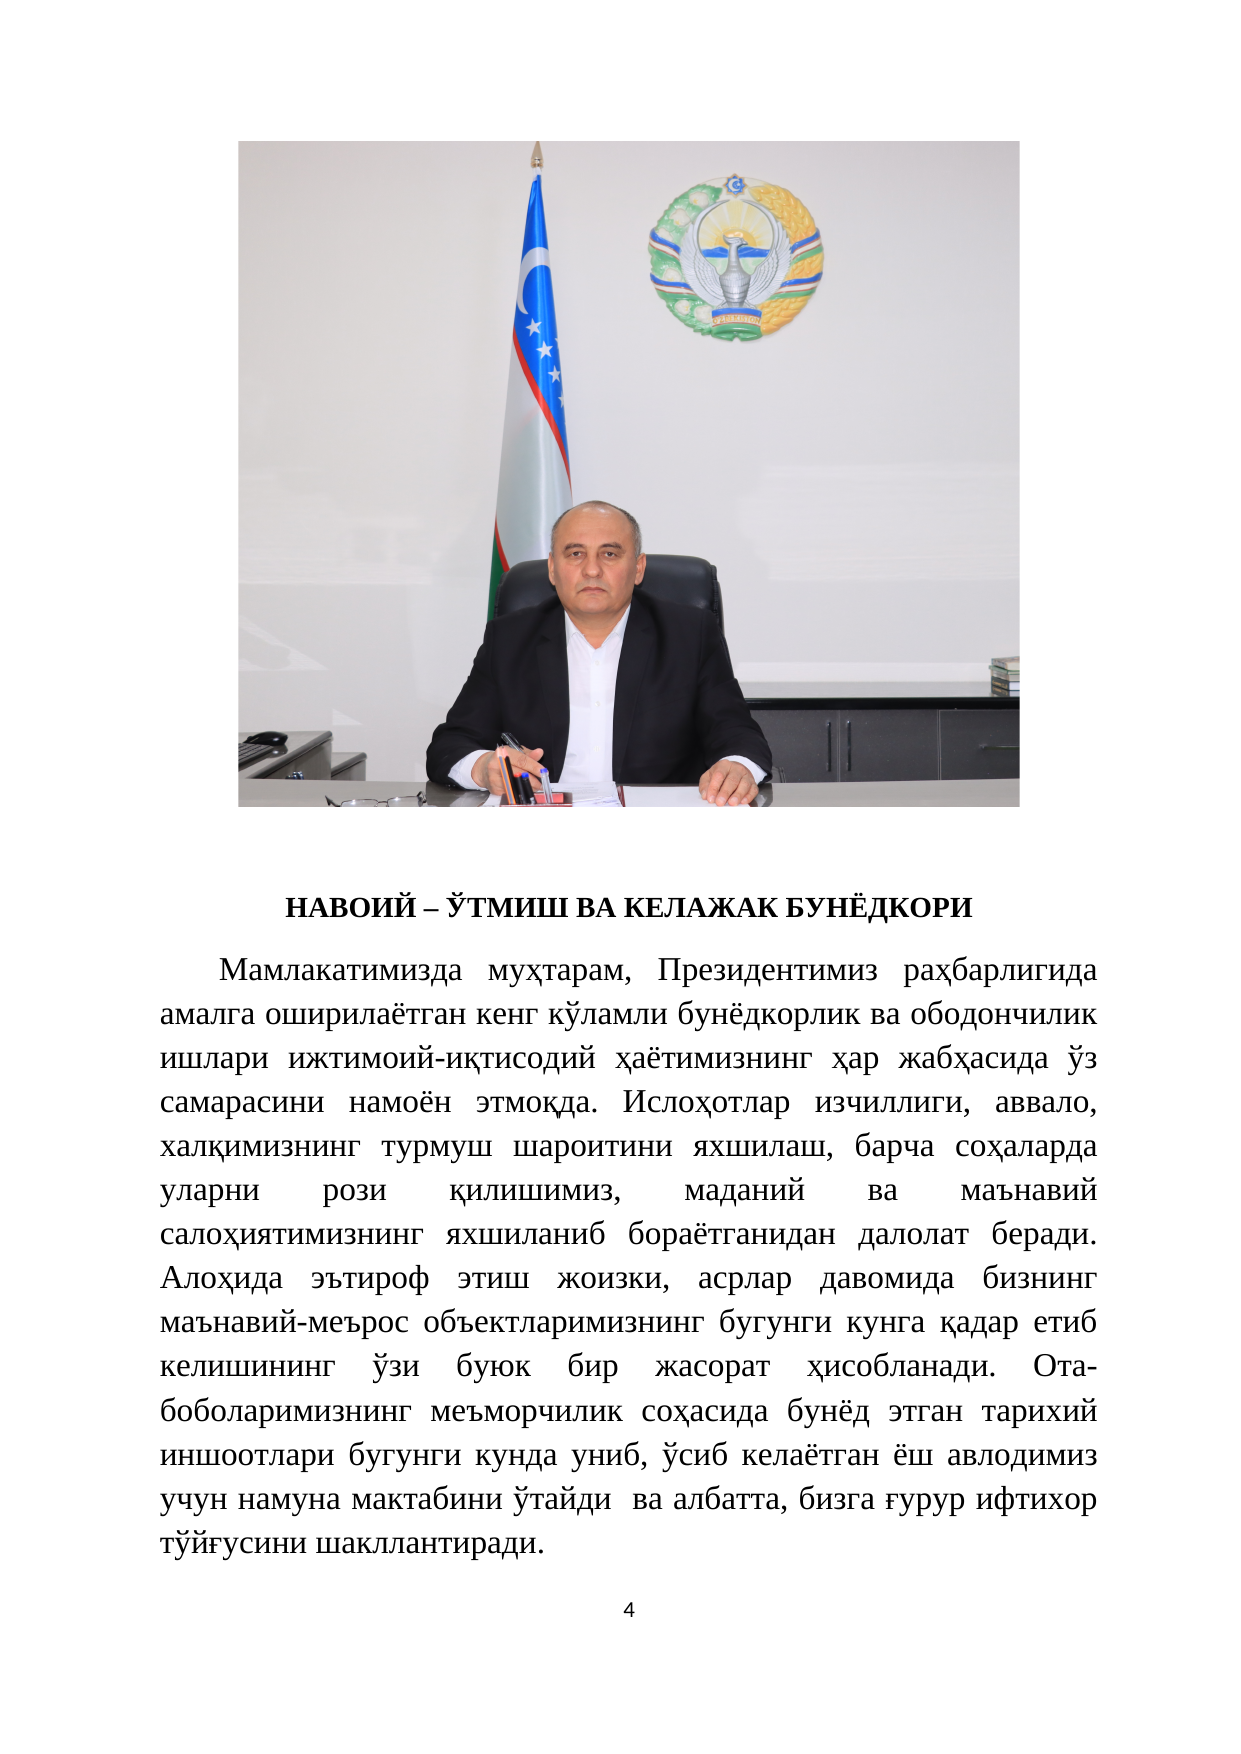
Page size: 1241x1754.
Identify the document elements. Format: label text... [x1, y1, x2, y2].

text Мамлакатимизда муҳтарам, Президентимиз раҳбарлигида амалга оширилаётган кенг кўламли бунёдкорлик ва ободончилик ишлари ижтимоий-иқтисодий ҳаётимизнинг ҳар жабҳасида ўз самарасини намоён этмоқда. Ислоҳотлар изчиллиги, аввало, халқимизнинг турмуш шароитини яхшилаш, барча соҳаларда уларни рози қилишимиз, маданий ва маънавий салоҳиятимизнинг яхшиланиб бораётганидан далолат беради. Алоҳида эътироф этиш жоизки, асрлар давомида бизнинг маънавий-меърос объектларимизнинг бугунги кунга қадар етиб келишининг ўзи буюк бир жасорат ҳисобланади. Ота-боболаримизнинг меъморчилик соҳасида бунёд этган тарихий иншоотлари бугунги кунда униб, ўсиб келаётган ёш авлодимиз учун намуна мактабини ўтайди ва албатта, бизга ғурур ифтихор тўйғусини шакллантиради. [159, 949, 1098, 1560]
text НАВОИЙ – ЎТМИШ ВА КЕЛАЖАК БУНЁДКОРИ [159, 891, 1098, 924]
picture [238, 141, 1020, 807]
